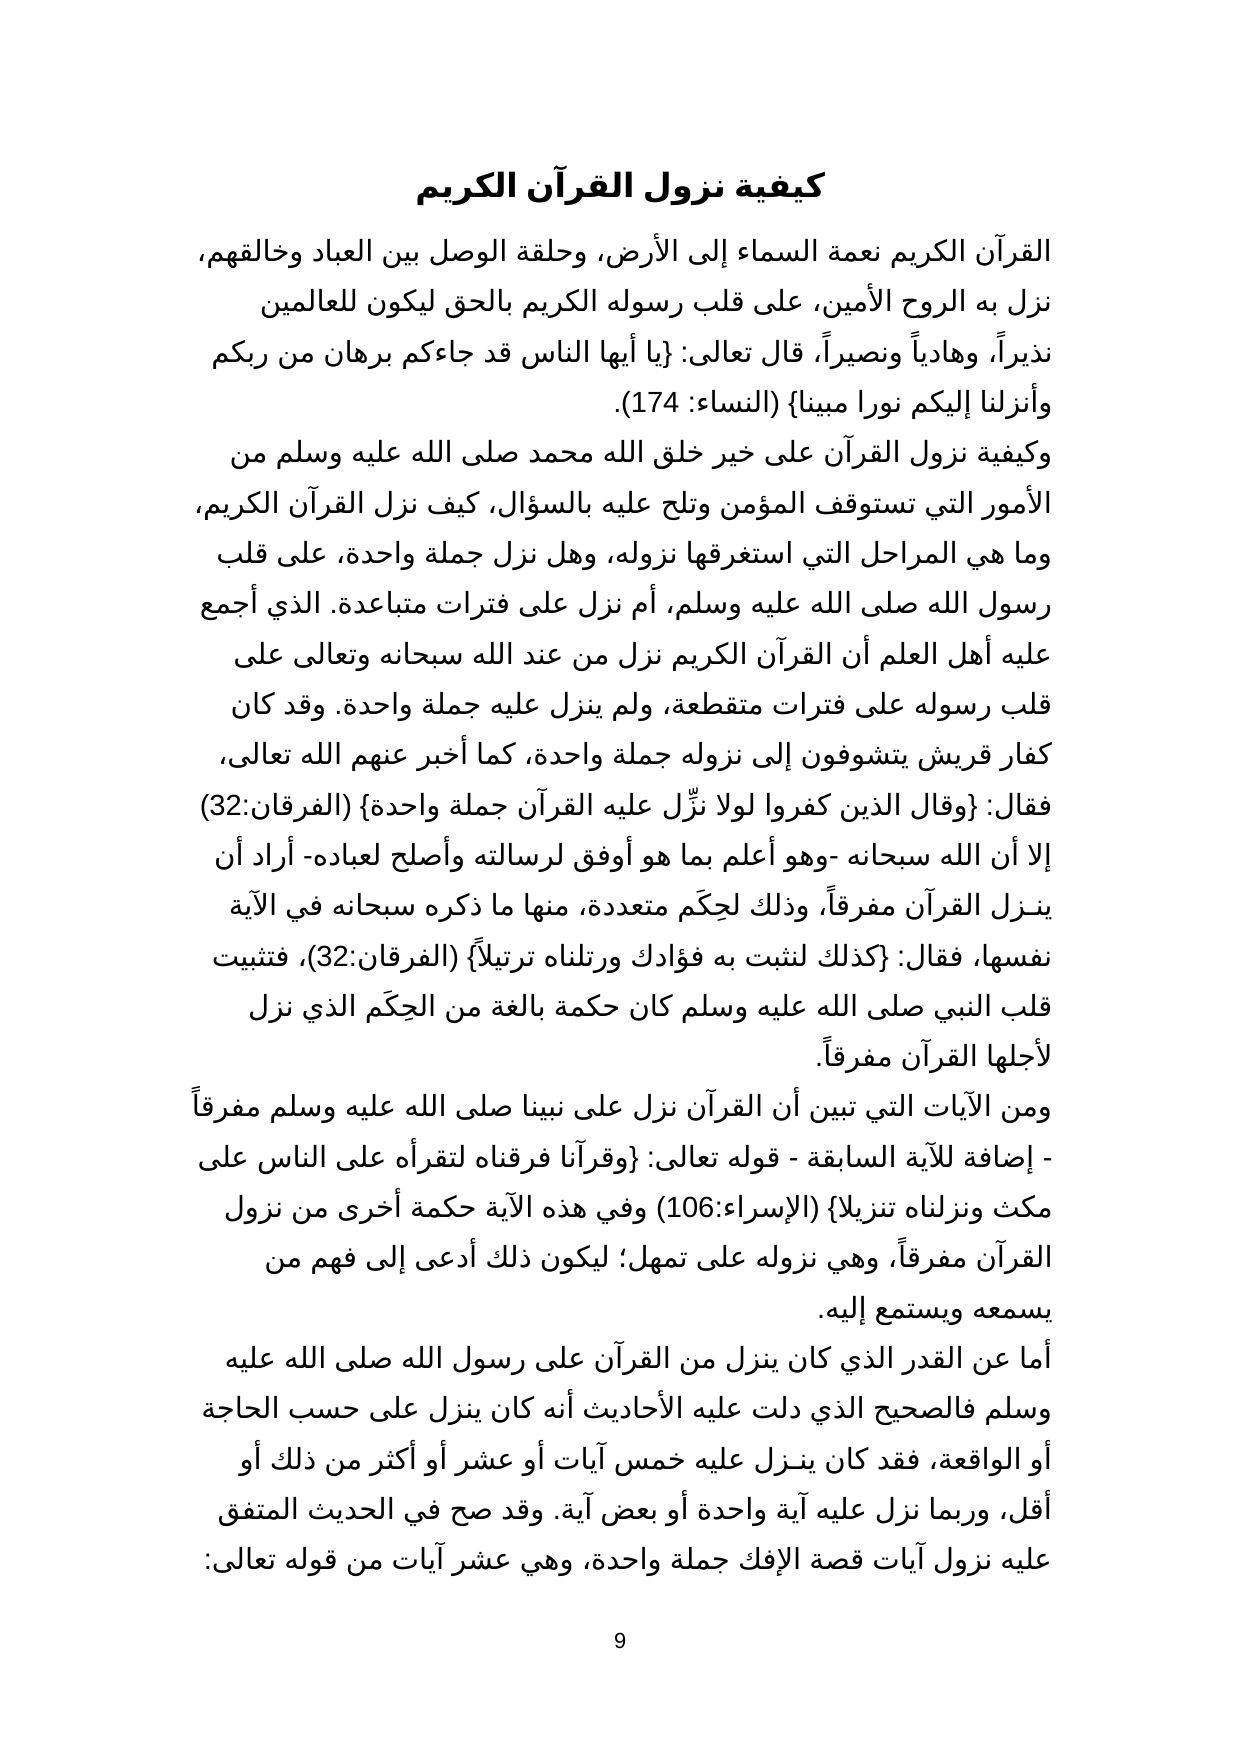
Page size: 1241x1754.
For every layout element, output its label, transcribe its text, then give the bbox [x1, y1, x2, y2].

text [187, 234, 1053, 1576]
subtitle كيفية نزول القرآن الكريم [187, 167, 1053, 205]
